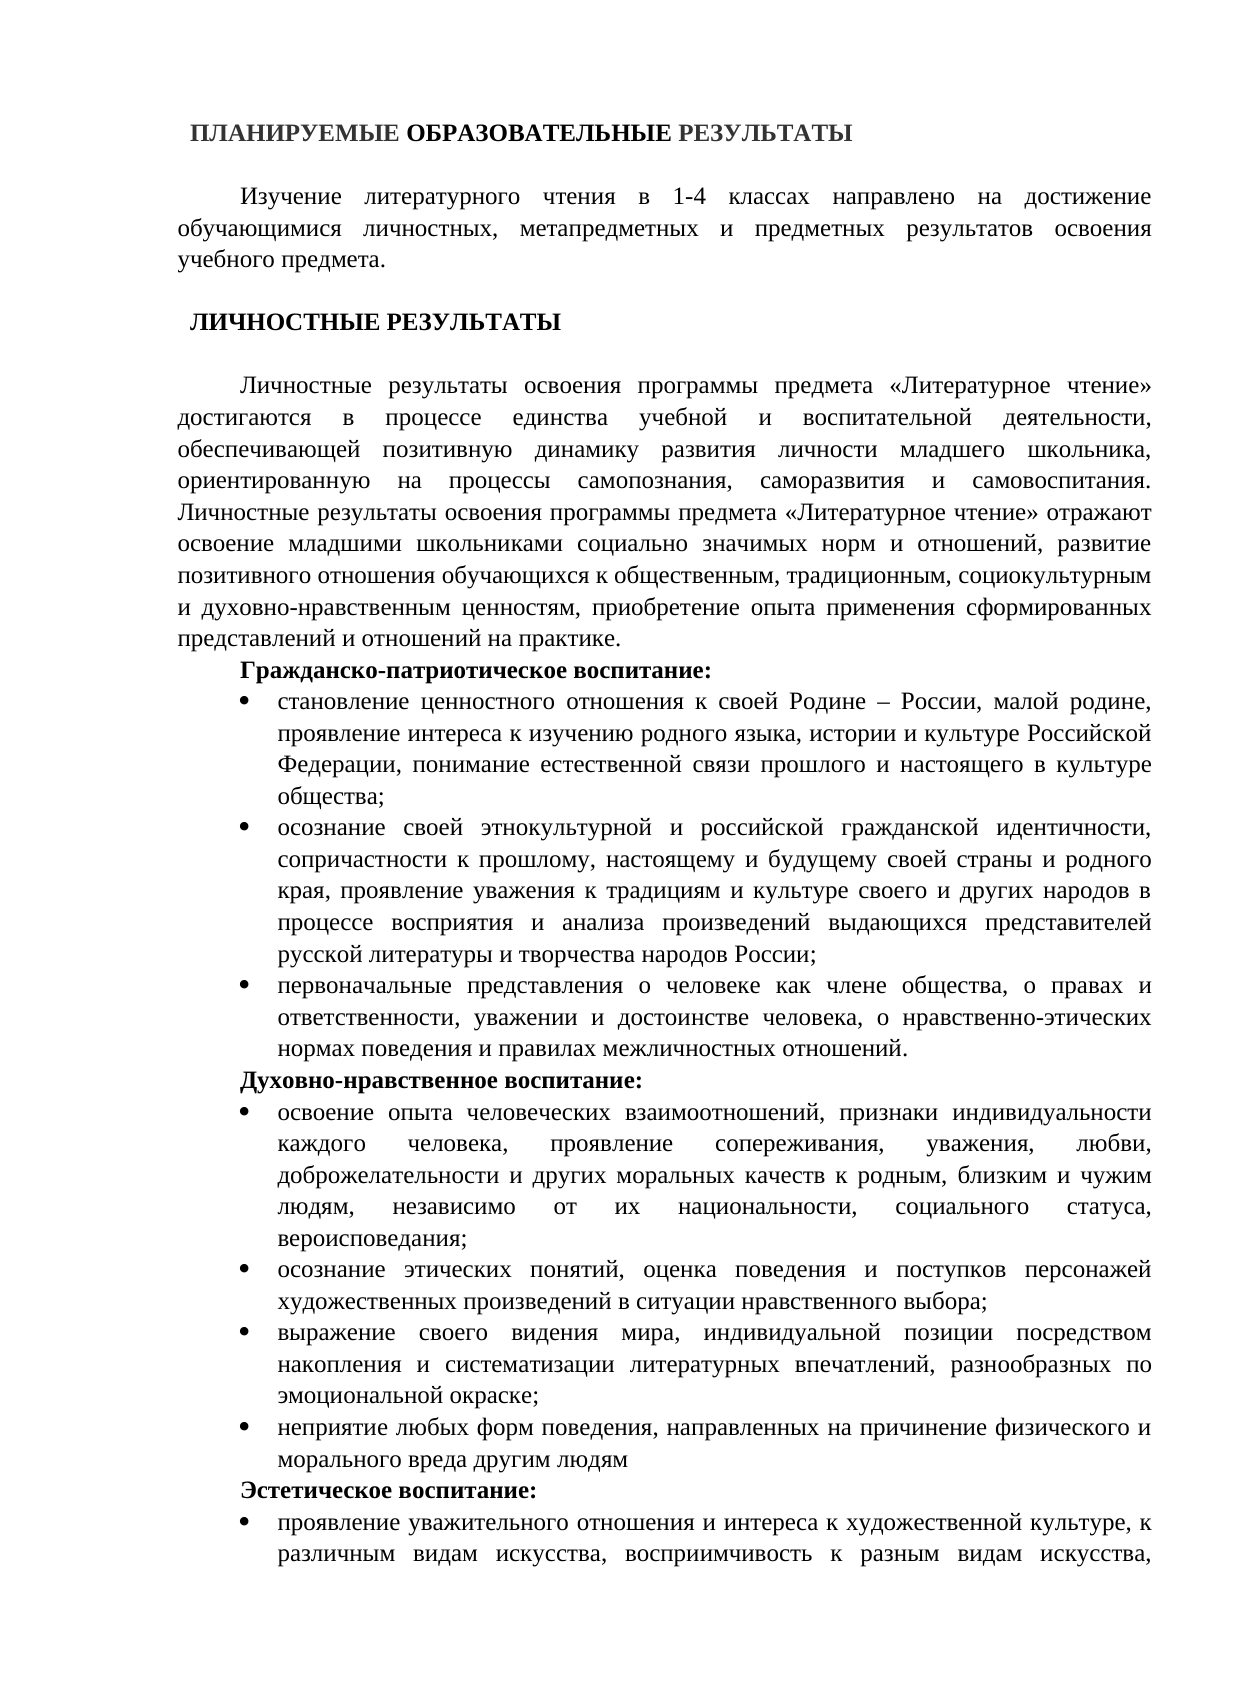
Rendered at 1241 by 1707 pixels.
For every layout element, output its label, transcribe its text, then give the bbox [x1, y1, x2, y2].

list осознание этических понятий, оценка поведения и поступков персонажей художественных произведений в ситуации нравственного выбора; [240, 1254, 1152, 1315]
text Личностные результаты освоения программы предмета «Литературное чтение» достигаются в процессе единства учебной и воспитательной деятельности, обеспечивающей позитивную динамику развития личности младшего школьника, ориентированную на процессы самопознания, саморазвития и самовоспитания. Личностные результаты освоения программы предмета «Литературное чтение» отражают освоение младшими школьниками социально значимых норм и отношений, развитие позитивного отношения обучающихся к общественным, традиционным, социокультурным и духовно-нравственным ценностям, приобретение опыта применения сформированных представлений и отношений на практике. [177, 371, 1152, 652]
text Эстетическое воспитание: [177, 1475, 1152, 1504]
list осознание своей этнокультурной и российской гражданской идентичности, сопричастности к прошлому, настоящему и будущему своей страны и родного края, проявление уважения к традициям и культуре своего и других народов в процессе восприятия и анализа произведений выдающихся представителей русской литературы и творчества народов России; [240, 812, 1152, 967]
text Изучение литературного чтения в 1-4 классах направлено на достижение обучающимися личностных, метапредметных и предметных результатов освоения учебного предмета. [177, 181, 1152, 273]
text ПЛАНИРУЕМЫЕ ОБРАЗОВАТЕЛЬНЫЕ РЕЗУЛЬТАТЫ [190, 118, 1152, 147]
text Гражданско-патриотическое воспитание: [177, 655, 1152, 683]
text Духовно-нравственное воспитание: [177, 1065, 1152, 1094]
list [240, 1507, 1152, 1567]
list первоначальные представления о человеке как члене общества, о правах и ответственности, уважении и достоинстве человека, о нравственно-этических нормах поведения и правилах межличностных отношений. [240, 970, 1152, 1062]
list становление ценностного отношения к своей Родине – России, малой родине, проявление интереса к изучению родного языка, истории и культуре Российской Федерации, понимание естественной связи прошлого и настоящего в культуре общества; [240, 686, 1152, 810]
list выражение своего видения мира, индивидуальной позиции посредством накопления и систематизации литературных впечатлений, разнообразных по эмоциональной окраске; [240, 1317, 1152, 1409]
text ЛИЧНОСТНЫЕ РЕЗУЛЬТАТЫ [190, 307, 1152, 336]
list неприятие любых форм поведения, направленных на причинение физического и морального вреда другим людям [240, 1412, 1152, 1472]
list освоение опыта человеческих взаимоотношений, признаки индивидуальности каждого человека, проявление сопереживания, уважения, любви, доброжелательности и других моральных качеств к родным, близким и чужим людям, независимо от их национальности, социального статуса, вероисповедания; [240, 1097, 1152, 1252]
